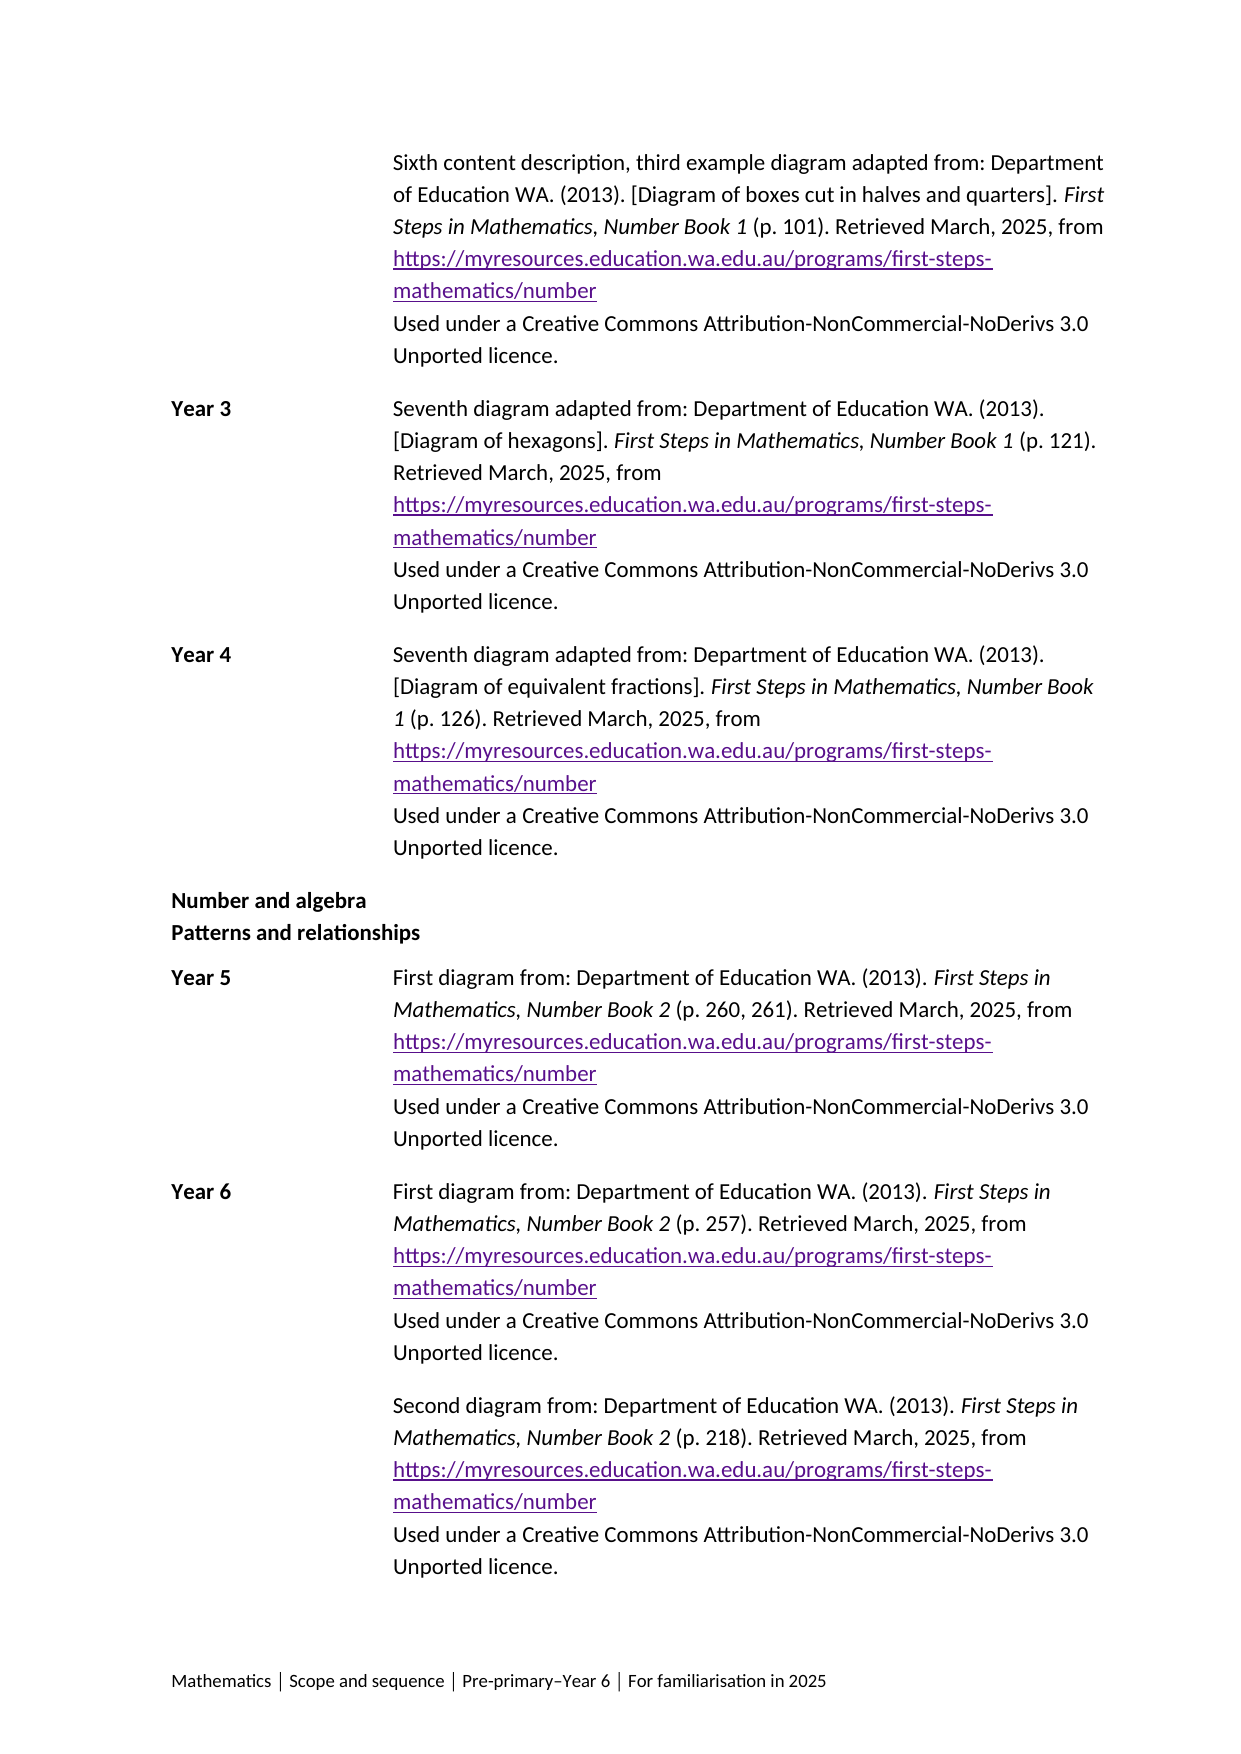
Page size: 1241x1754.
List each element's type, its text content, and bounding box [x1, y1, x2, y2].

text Year 3 Seventh diagram adapted from: Department of Education WA. (2013). [Diagram of hexagons]. First Steps in Mathematics, Number Book 1 (p. 121). Retrieved March, 2025, from https://myresources.education.wa.edu.au/programs/first-steps-mathematics/number Used under a Creative Commons Attribution-NonCommercial-NoDerivs 3.0 Unported licence. [171, 394, 1107, 615]
text Sixth content description, third example diagram adapted from: Department of Education WA. (2013). [Diagram of boxes cut in halves and quarters]. First Steps in Mathematics, Number Book 1 (p. 101). Retrieved March, 2025, from https://myresources.education.wa.edu.au/programs/first-steps-mathematics/number Used under a Creative Commons Attribution-NonCommercial-NoDerivs 3.0 Unported licence. [171, 148, 1107, 369]
text Second diagram from: Department of Education WA. (2013). First Steps in Mathematics, Number Book 2 (p. 218). Retrieved March, 2025, from https://myresources.education.wa.edu.au/programs/first-steps-mathematics/number Used under a Creative Commons Attribution-NonCommercial-NoDerivs 3.0 Unported licence. [171, 1391, 1107, 1580]
text Year 5 First diagram from: Department of Education WA. (2013). First Steps in Mathematics, Number Book 2 (p. 260, 261). Retrieved March, 2025, from https://myresources.education.wa.edu.au/programs/first-steps-mathematics/number Used under a Creative Commons Attribution-NonCommercial-NoDerivs 3.0 Unported licence. [171, 963, 1107, 1152]
text Patterns and relationships [171, 918, 1107, 946]
text Number and algebra [171, 886, 1107, 914]
text Year 4 Seventh diagram adapted from: Department of Education WA. (2013). [Diagram of equivalent fractions]. First Steps in Mathematics, Number Book 1 (p. 126). Retrieved March, 2025, from https://myresources.education.wa.edu.au/programs/first-steps-mathematics/number Used under a Creative Commons Attribution-NonCommercial-NoDerivs 3.0 Unported licence. [171, 640, 1107, 861]
text Year 6 First diagram from: Department of Education WA. (2013). First Steps in Mathematics, Number Book 2 (p. 257). Retrieved March, 2025, from https://myresources.education.wa.edu.au/programs/first-steps-mathematics/number Used under a Creative Commons Attribution-NonCommercial-NoDerivs 3.0 Unported licence. [171, 1177, 1107, 1366]
